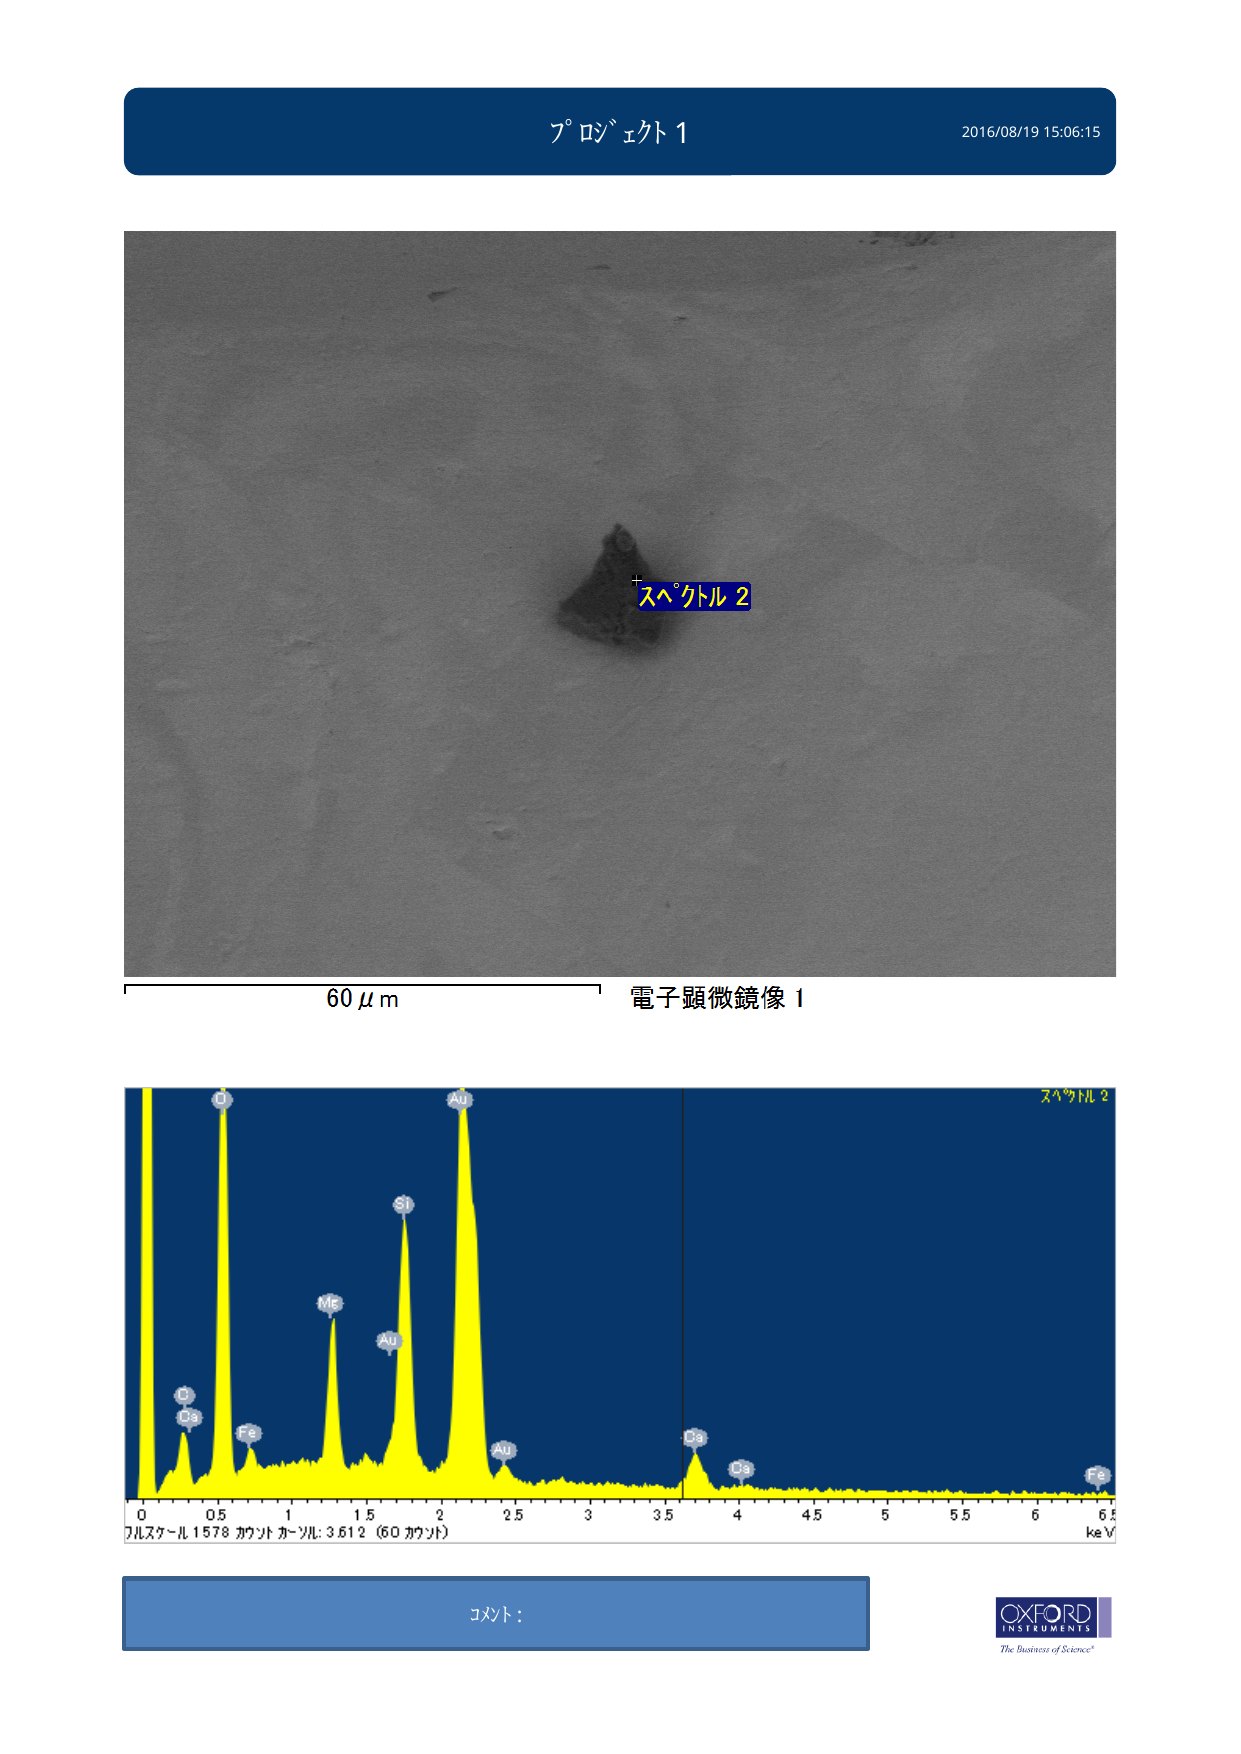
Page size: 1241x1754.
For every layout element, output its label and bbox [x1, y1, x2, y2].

picture [992, 1596, 1116, 1656]
